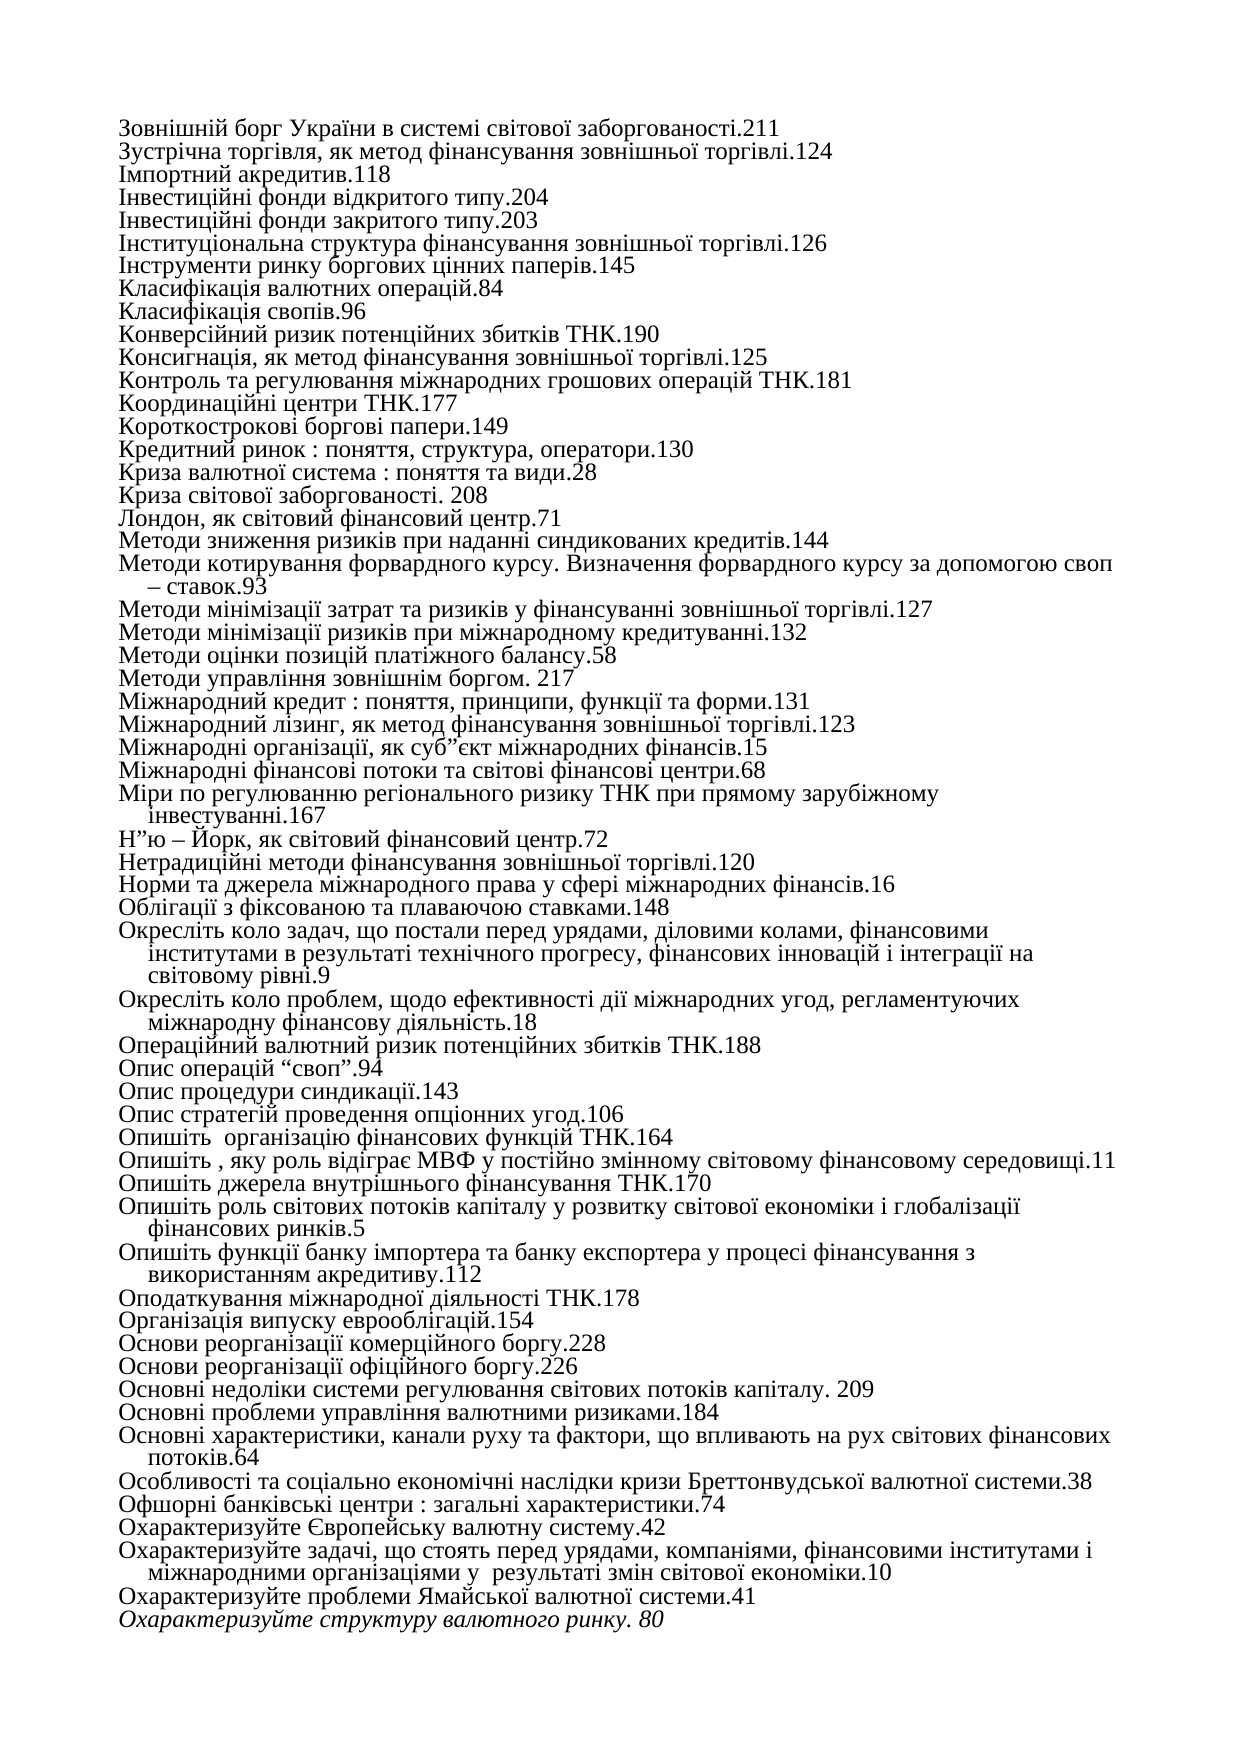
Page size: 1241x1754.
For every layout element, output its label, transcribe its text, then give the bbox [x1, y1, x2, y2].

text Опишіть , яку роль відіграє МВФ у постійно змінному світовому фінансовому середовищі.11 [118, 1150, 1122, 1173]
text Основи реорганізації комерційного боргу.228 [118, 1333, 1122, 1356]
text Операційний валютний ризик потенційних збитків ТНК.188 [118, 1035, 1122, 1058]
text Міжнародні фінансові потоки та світові фінансові центри.68 [118, 760, 1122, 783]
text Методи оцінки позицій платіжного балансу.58 [118, 645, 1122, 668]
text Методи мінімізації затрат та ризиків у фінансуванні зовнішньої торгівлі.127 [118, 599, 1122, 622]
text Лондон, як світовий фінансовий центр.71 [118, 508, 1122, 531]
text Міри по регулюванню регіонального ризику ТНК при прямому зарубіжному інвестуванні.167 [118, 783, 1122, 829]
text Нетрадиційні методи фінансування зовнішньої торгівлі.120 [118, 852, 1122, 874]
text Особливості та соціально економічні наслідки кризи Бреттонвудської валютної системи.38 [118, 1471, 1122, 1494]
text Методи управління зовнішнім боргом. 217 [118, 668, 1122, 691]
text Координаційні центри ТНК.177 [118, 393, 1122, 416]
text Н”ю – Йорк, як світовий фінансовий центр.72 [118, 829, 1122, 852]
text Короткострокові боргові папери.149 [118, 416, 1122, 439]
text Основні недоліки системи регулювання світових потоків капіталу. 209 [118, 1379, 1122, 1402]
text Інституціональна структура фінансування зовнішньої торгівлі.126 [118, 233, 1122, 256]
text Класифікація валютних операцій.84 [118, 278, 1122, 301]
text Опишіть організацію фінансових функцій ТНК.164 [118, 1127, 1122, 1150]
text Охарактеризуйте структуру валютного ринку. 80 [118, 1609, 1122, 1632]
text Окресліть коло задач, що постали перед урядами, діловими колами, фінансовими інститутами в результаті технічного прогресу, фінансових інновацій і інтеграції на світовому рівні.9 [118, 920, 1122, 989]
text Основні проблеми управління валютними ризиками.184 [118, 1402, 1122, 1425]
text Окресліть коло проблем, щодо ефективності дії міжнародних угод, регламентуючих міжнародну фінансову діяльність.18 [118, 989, 1122, 1035]
text Опишіть джерела внутрішнього фінансування ТНК.170 [118, 1173, 1122, 1196]
text Конверсійний ризик потенційних збитків ТНК.190 [118, 324, 1122, 347]
text Охарактеризуйте задачі, що стоять перед урядами, компаніями, фінансовими інститутами і міжнародними організаціями у результаті змін світової економіки.10 [118, 1540, 1122, 1586]
text Опишіть функції банку імпортера та банку експортера у процесі фінансування з використанням акредитиву.112 [118, 1242, 1122, 1288]
text Інвестиційні фонди закритого типу.203 [118, 210, 1122, 233]
text Організація випуску еврооблігацій.154 [118, 1311, 1122, 1333]
text Опишіть роль світових потоків капіталу у розвитку світової економіки і глобалізації фінансових ринків.5 [118, 1196, 1122, 1242]
text Кредитний ринок : поняття, структура, оператори.130 [118, 439, 1122, 462]
text Зустрічна торгівля, як метод фінансування зовнішньої торгівлі.124 [118, 141, 1122, 164]
text Консигнація, як метод фінансування зовнішньої торгівлі.125 [118, 347, 1122, 370]
text Інструменти ринку боргових цінних паперів.145 [118, 256, 1122, 278]
text Методи мінімізації ризиків при міжнародному кредитуванні.132 [118, 622, 1122, 645]
text Опис операцій “своп”.94 [118, 1058, 1122, 1081]
text Офшорні банківські центри : загальні характеристики.74 [118, 1494, 1122, 1517]
text Основні характеристики, канали руху та фактори, що впливають на рух світових фінансових потоків.64 [118, 1425, 1122, 1471]
text Оподаткування міжнародної діяльності ТНК.178 [118, 1288, 1122, 1311]
text Імпортний акредитив.118 [118, 164, 1122, 187]
text Облігації з фіксованою та плаваючою ставками.148 [118, 897, 1122, 920]
text Опис стратегій проведення опціонних угод.106 [118, 1104, 1122, 1127]
text Основи реорганізації офіційного боргу.226 [118, 1356, 1122, 1379]
text Опис процедури синдикації.143 [118, 1081, 1122, 1104]
text Методи котирування форвардного курсу. Визначення форвардного курсу за допомогою своп – ставок.93 [118, 553, 1122, 599]
text Методи зниження ризиків при наданні синдикованих кредитів.144 [118, 531, 1122, 553]
text Норми та джерела міжнародного права у сфері міжнародних фінансів.16 [118, 874, 1122, 897]
text Охарактеризуйте Європейську валютну систему.42 [118, 1517, 1122, 1540]
text Контроль та регулювання міжнародних грошових операцій ТНК.181 [118, 370, 1122, 393]
text Міжнародний кредит : поняття, принципи, функції та форми.131 [118, 691, 1122, 714]
text Криза світової заборгованості. 208 [118, 485, 1122, 508]
text Класифікація свопів.96 [118, 301, 1122, 324]
text Охарактеризуйте проблеми Ямайської валютної системи.41 [118, 1586, 1122, 1609]
text Криза валютної система : поняття та види.28 [118, 462, 1122, 485]
text Зовнішній борг України в системі світової заборгованості.211 [118, 118, 1122, 141]
text Інвестиційні фонди відкритого типу.204 [118, 187, 1122, 210]
text Міжнародні організації, як суб”єкт міжнародних фінансів.15 [118, 737, 1122, 760]
text Міжнародний лізинг, як метод фінансування зовнішньої торгівлі.123 [118, 714, 1122, 737]
